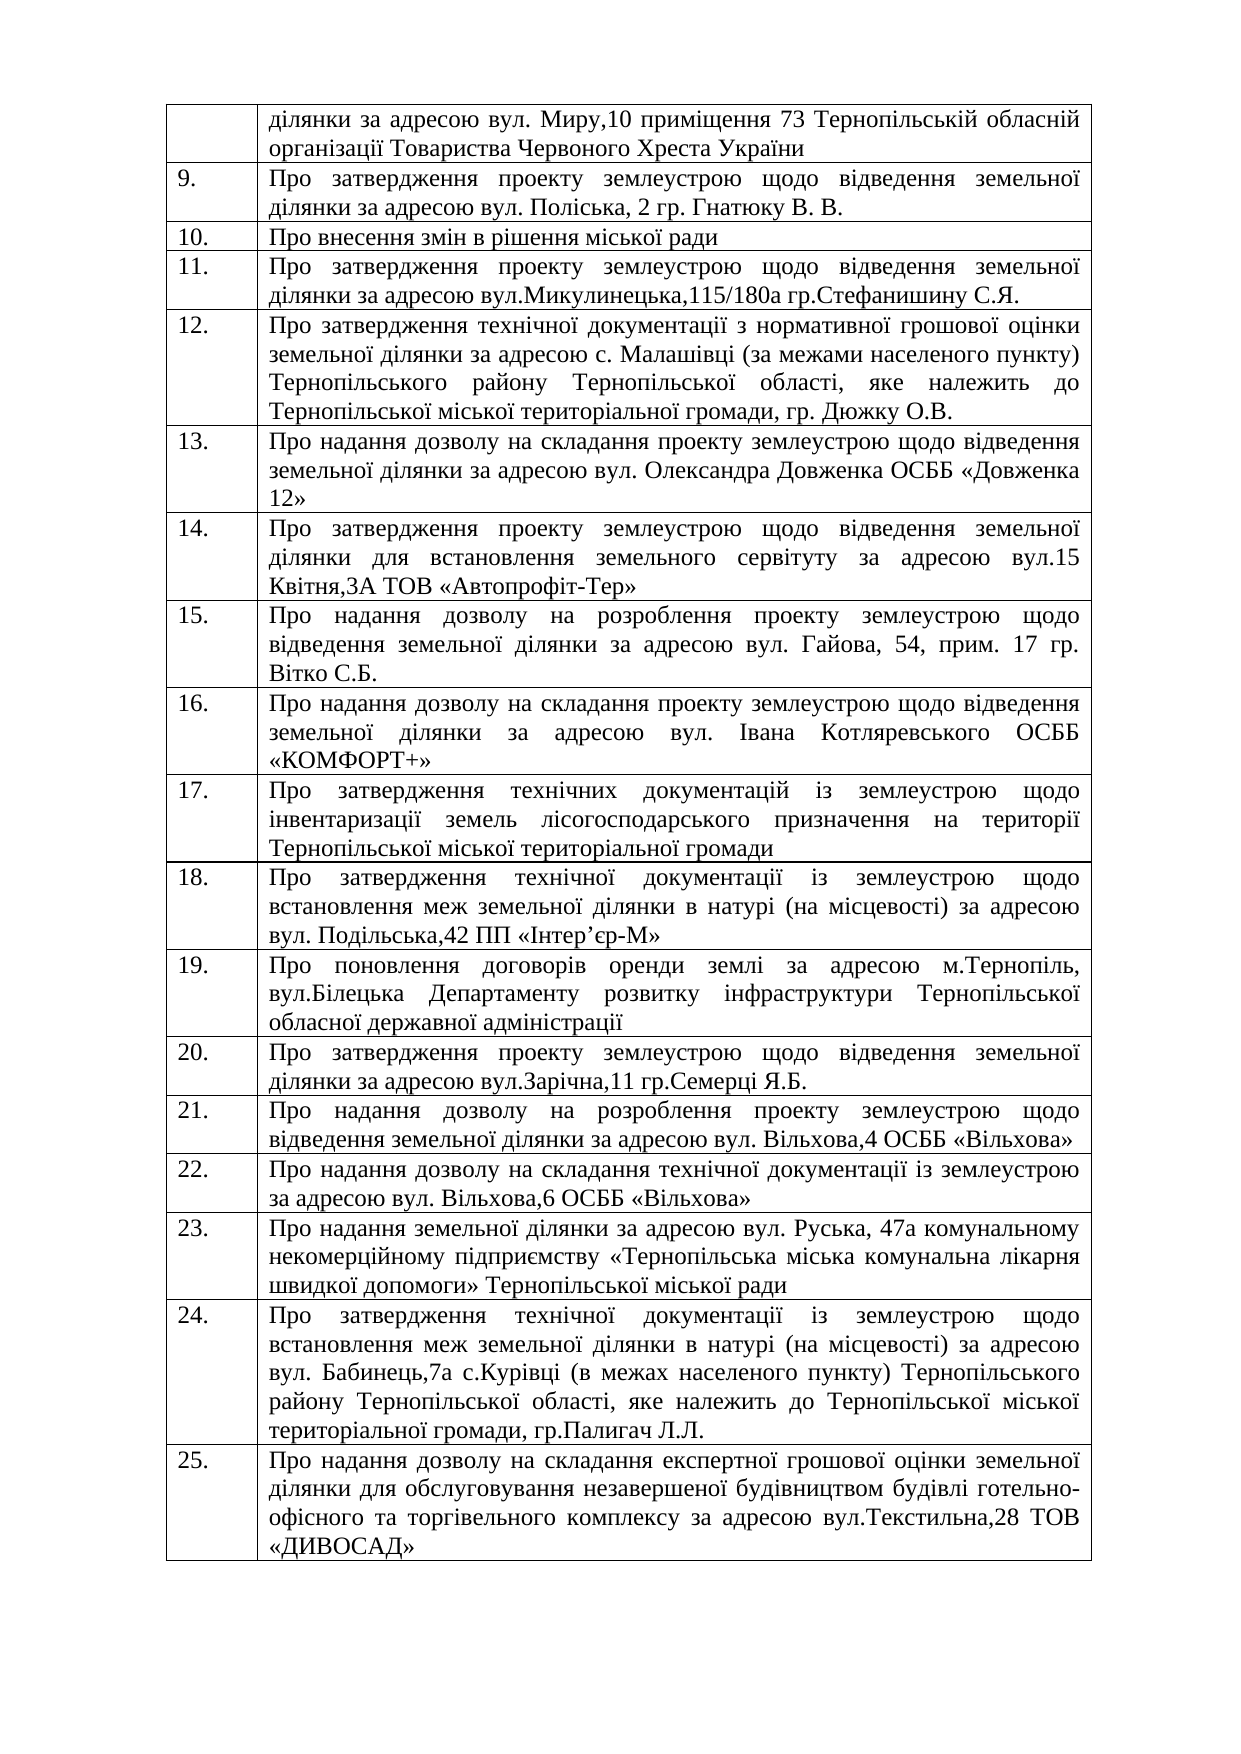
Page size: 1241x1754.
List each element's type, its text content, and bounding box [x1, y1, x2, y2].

table_cell Про затвердження проекту землеустрою щодо відведення земельної ділянки за адресою вул.Микулинецька,115/180а гр.Стефанишину С.Я. [258, 251, 1091, 309]
table_cell [167, 1300, 257, 1444]
table_cell Про затвердження технічної документації із землеустрою щодо встановлення меж земельної ділянки в натурі (на місцевості) за адресою вул. Бабинець,7а с.Курівці (в межах населеного пункту) Тернопільського району Тернопільської області, яке належить до Тернопільської міської територіальної громади, гр.Палигач Л.Л. [258, 1300, 1091, 1444]
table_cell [258, 105, 1091, 162]
table_cell [167, 1096, 257, 1153]
table_cell Про надання дозволу на розроблення проекту землеустрою щодо відведення земельної ділянки за адресою вул. Гайова, 54, прим. 17 гр. Вітко С.Б. [258, 601, 1091, 687]
table_cell Про поновлення договорів оренди землі за адресою м.Тернопіль, вул.Білецька Департаменту розвитку інфраструктури Тернопільської обласної державної адміністрації [258, 950, 1091, 1036]
table_cell Про надання земельної ділянки за адресою вул. Руська, 47а комунальному некомерційному підприємству «Тернопільська міська комунальна лікарня швидкої допомоги» Тернопільської міської ради [258, 1213, 1091, 1299]
table_cell Про затвердження технічних документацій із землеустрою щодо інвентаризації земель лісогосподарського призначення на території Тернопільської міської територіальної громади [258, 775, 1091, 861]
table_cell Про надання дозволу на складання експертної грошової оцінки земельної ділянки для обслуговування незавершеної будівництвом будівлі готельно-офісного та торгівельного комплексу за адресою вул.Текстильна,28 ТОВ «ДИВОСАД» [258, 1445, 1091, 1560]
table_cell Про надання дозволу на складання проекту землеустрою щодо відведення земельної ділянки за адресою вул. Івана Котляревського ОСББ «КОМФОРТ+» [258, 688, 1091, 774]
table_cell [167, 426, 257, 512]
table_cell Про надання дозволу на розроблення проекту землеустрою щодо відведення земельної ділянки за адресою вул. Вільхова,4 ОСББ «Вільхова» [258, 1096, 1091, 1153]
table_cell [167, 601, 257, 687]
table_cell Про надання дозволу на складання технічної документації із землеустрою за адресою вул. Вільхова,6 ОСББ «Вільхова» [258, 1154, 1091, 1212]
table_cell [167, 775, 257, 861]
table_cell [167, 222, 257, 250]
table_cell [167, 1445, 257, 1560]
table_cell Про затвердження проекту землеустрою щодо відведення земельної ділянки за адресою вул. Поліська, 2 гр. Гнатюку В. В. [258, 163, 1091, 221]
table_cell Про затвердження технічної документації з нормативної грошової оцінки земельної ділянки за адресою с. Малашівці (за межами населеного пункту) Тернопільського району Тернопільської області, яке належить до Тернопільської міської територіальної громади, гр. Дюжку О.В. [258, 310, 1091, 425]
table_cell [167, 1154, 257, 1212]
table_cell [167, 688, 257, 774]
table_cell [167, 1213, 257, 1299]
table_cell Про затвердження проекту землеустрою щодо відведення земельної ділянки для встановлення земельного сервітуту за адресою вул.15 Квітня,3А ТОВ «Автопрофіт-Тер» [258, 513, 1091, 599]
table_cell [167, 310, 257, 425]
table_cell [167, 863, 257, 949]
table_cell [167, 950, 257, 1036]
table_cell Про затвердження технічної документації із землеустрою щодо встановлення меж земельної ділянки в натурі (на місцевості) за адресою вул. Подільська,42 ПП «Інтер’єр-М» [258, 863, 1091, 949]
table_cell [167, 513, 257, 599]
table_cell Про внесення змін в рішення міської ради [258, 222, 1091, 250]
table_cell [167, 251, 257, 309]
table_cell Про затвердження проекту землеустрою щодо відведення земельної ділянки за адресою вул.Зарічна,11 гр.Семерці Я.Б. [258, 1037, 1091, 1094]
table_cell Про надання дозволу на складання проекту землеустрою щодо відведення земельної ділянки за адресою вул. Олександра Довженка ОСББ «Довженка 12» [258, 426, 1091, 512]
table_cell [167, 1037, 257, 1094]
table_cell [167, 163, 257, 221]
table_cell [167, 105, 257, 162]
